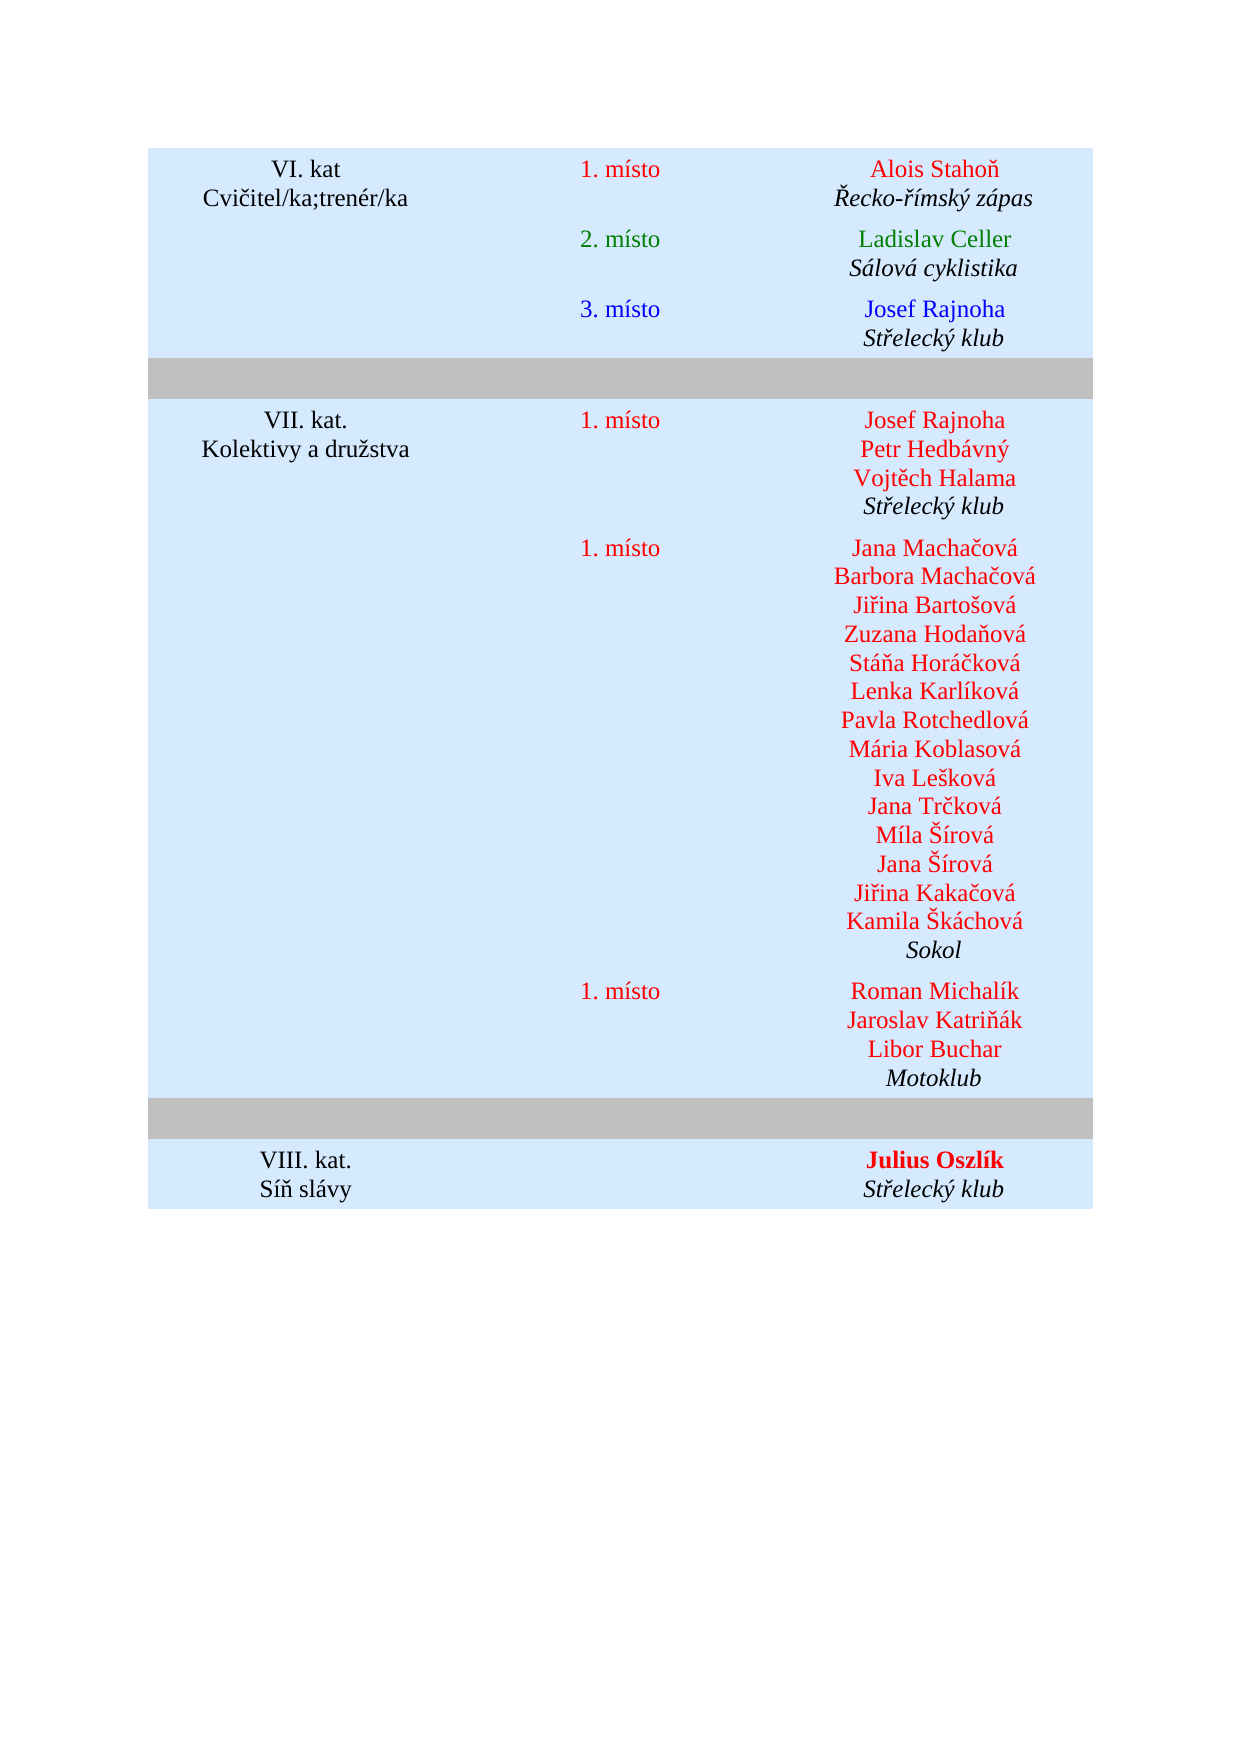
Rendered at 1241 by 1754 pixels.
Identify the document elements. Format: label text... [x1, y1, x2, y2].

table_cell VIII. kat. Síň slávy [148, 1139, 463, 1209]
table_cell 1. místo [463, 970, 777, 1098]
table_cell 1. místo [463, 148, 777, 218]
table_cell Jana Machačová Barbora Machačová Jiřina Bartošová Zuzana Hodaňová Stáňa Horáčková Lenka Karlíková Pavla Rotchedlová Mária Koblasová Iva Lešková Jana Trčková Míla Šírová Jana Šírová Jiřina Kakačová Kamila Škáchová Sokol [777, 526, 1093, 970]
table_cell [777, 1098, 1093, 1139]
table_cell VI. kat Cvičitel/ka;trenér/ka [148, 148, 463, 358]
table_cell 1. místo [463, 526, 777, 970]
table_cell Ladislav Celler Sálová cyklistika [777, 218, 1093, 288]
table_cell [148, 1098, 463, 1139]
table_cell 3. místo [463, 288, 777, 358]
table_cell VII. kat. Kolektivy a družstva [148, 399, 463, 1098]
table_cell Roman Michalík Jaroslav Katriňák Libor Buchar Motoklub [777, 970, 1093, 1098]
table_cell 2. místo [463, 218, 777, 288]
table_cell Alois Stahoň Řecko-římský zápas [777, 148, 1093, 218]
table_cell [463, 358, 777, 399]
table_cell Josef Rajnoha Petr Hedbávný Vojtěch Halama Střelecký klub [777, 399, 1093, 526]
table_cell 1. místo [463, 399, 777, 526]
table_cell [777, 358, 1093, 399]
table_cell Josef Rajnoha Střelecký klub [777, 288, 1093, 358]
table_cell [463, 1139, 777, 1209]
table_cell [463, 1098, 777, 1139]
table_cell Julius Oszlík Střelecký klub [777, 1139, 1093, 1209]
table_cell [148, 358, 463, 399]
